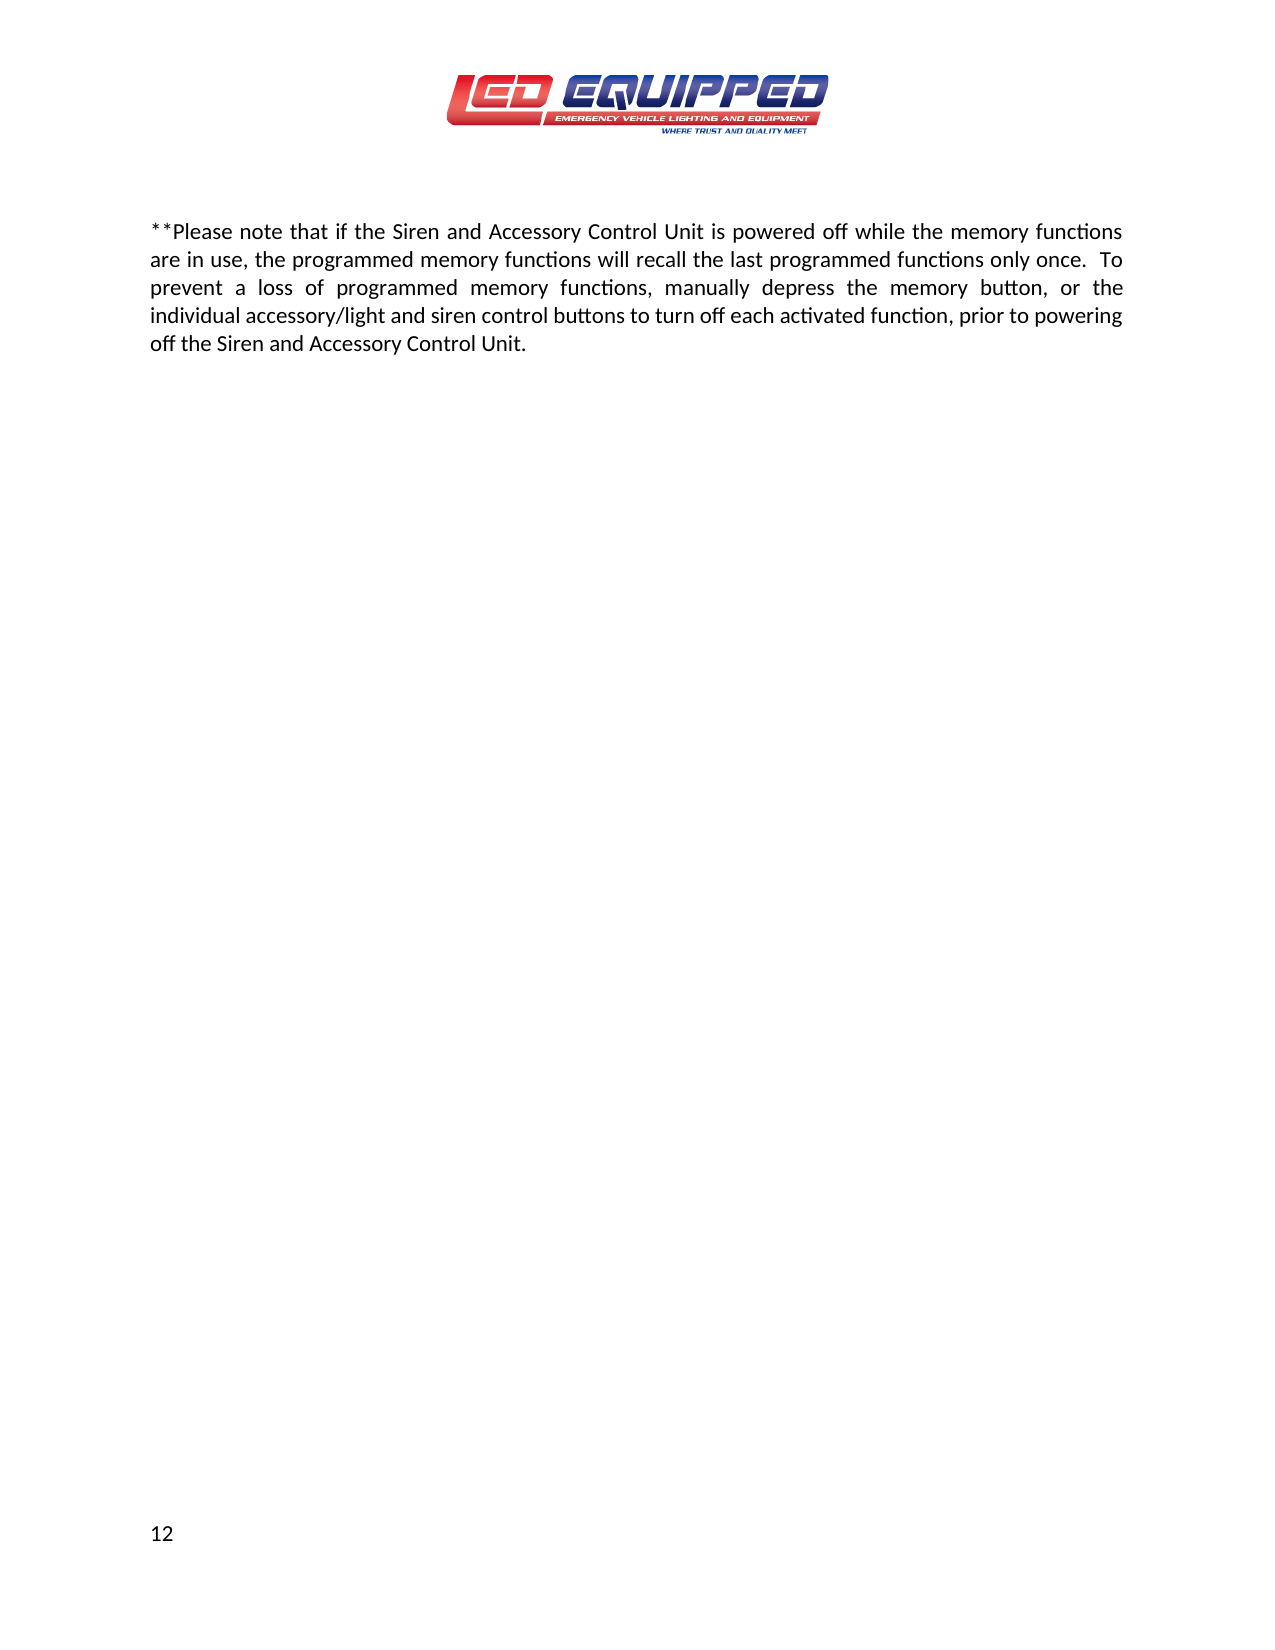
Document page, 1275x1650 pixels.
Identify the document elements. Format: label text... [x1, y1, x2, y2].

picture [446, 75, 829, 134]
text **Please note that if the Siren and Accessory Control Unit is powered off while the memory functions are in use, the programmed memory functions will recall the last programmed functions only once. To prevent a loss of programmed memory functions, manually depress the memory button, or the individual accessory/light and siren control buttons to turn off each activated function, prior to powering off the Siren and Accessory Control Unit. [150, 217, 1125, 357]
